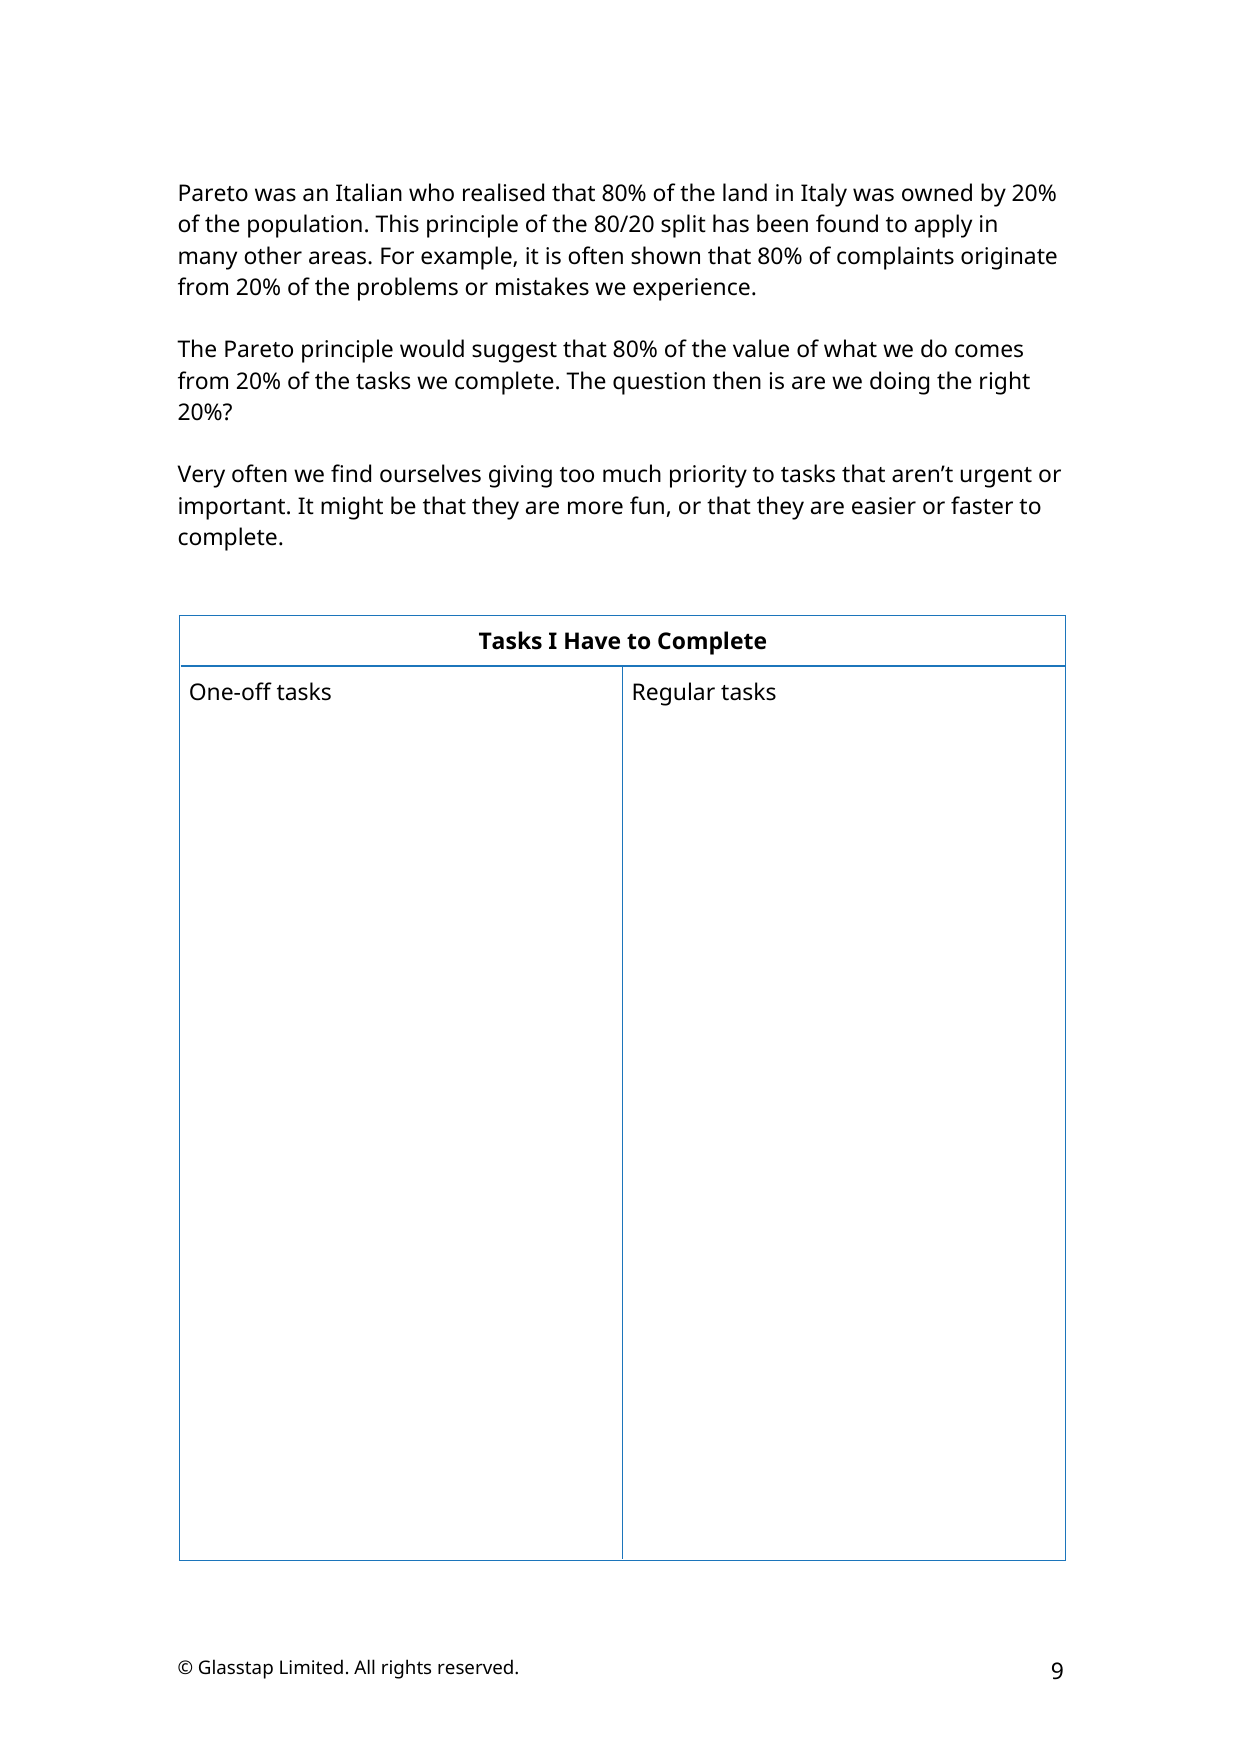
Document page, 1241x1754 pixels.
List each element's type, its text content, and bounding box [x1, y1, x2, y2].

table_header Tasks I Have to Complete [180, 616, 1065, 665]
text Very often we find ourselves giving too much priority to tasks that aren’t urgent or important. It might be that they are more fun, or that they are easier or faster to complete. [177, 458, 1064, 552]
table_cell One-off tasks [180, 666, 622, 1559]
table_cell Regular tasks [623, 667, 1065, 1559]
text Pareto was an Italian who realised that 80% of the land in Italy was owned by 20% of the population. This principle of the 80/20 split has been found to apply in many other areas. For example, it is often shown that 80% of complaints originate from 20% of the problems or mistakes we experience. [177, 177, 1064, 302]
text The Pareto principle would suggest that 80% of the value of what we do comes from 20% of the tasks we complete. The question then is are we doing the right 20%? [177, 333, 1064, 427]
